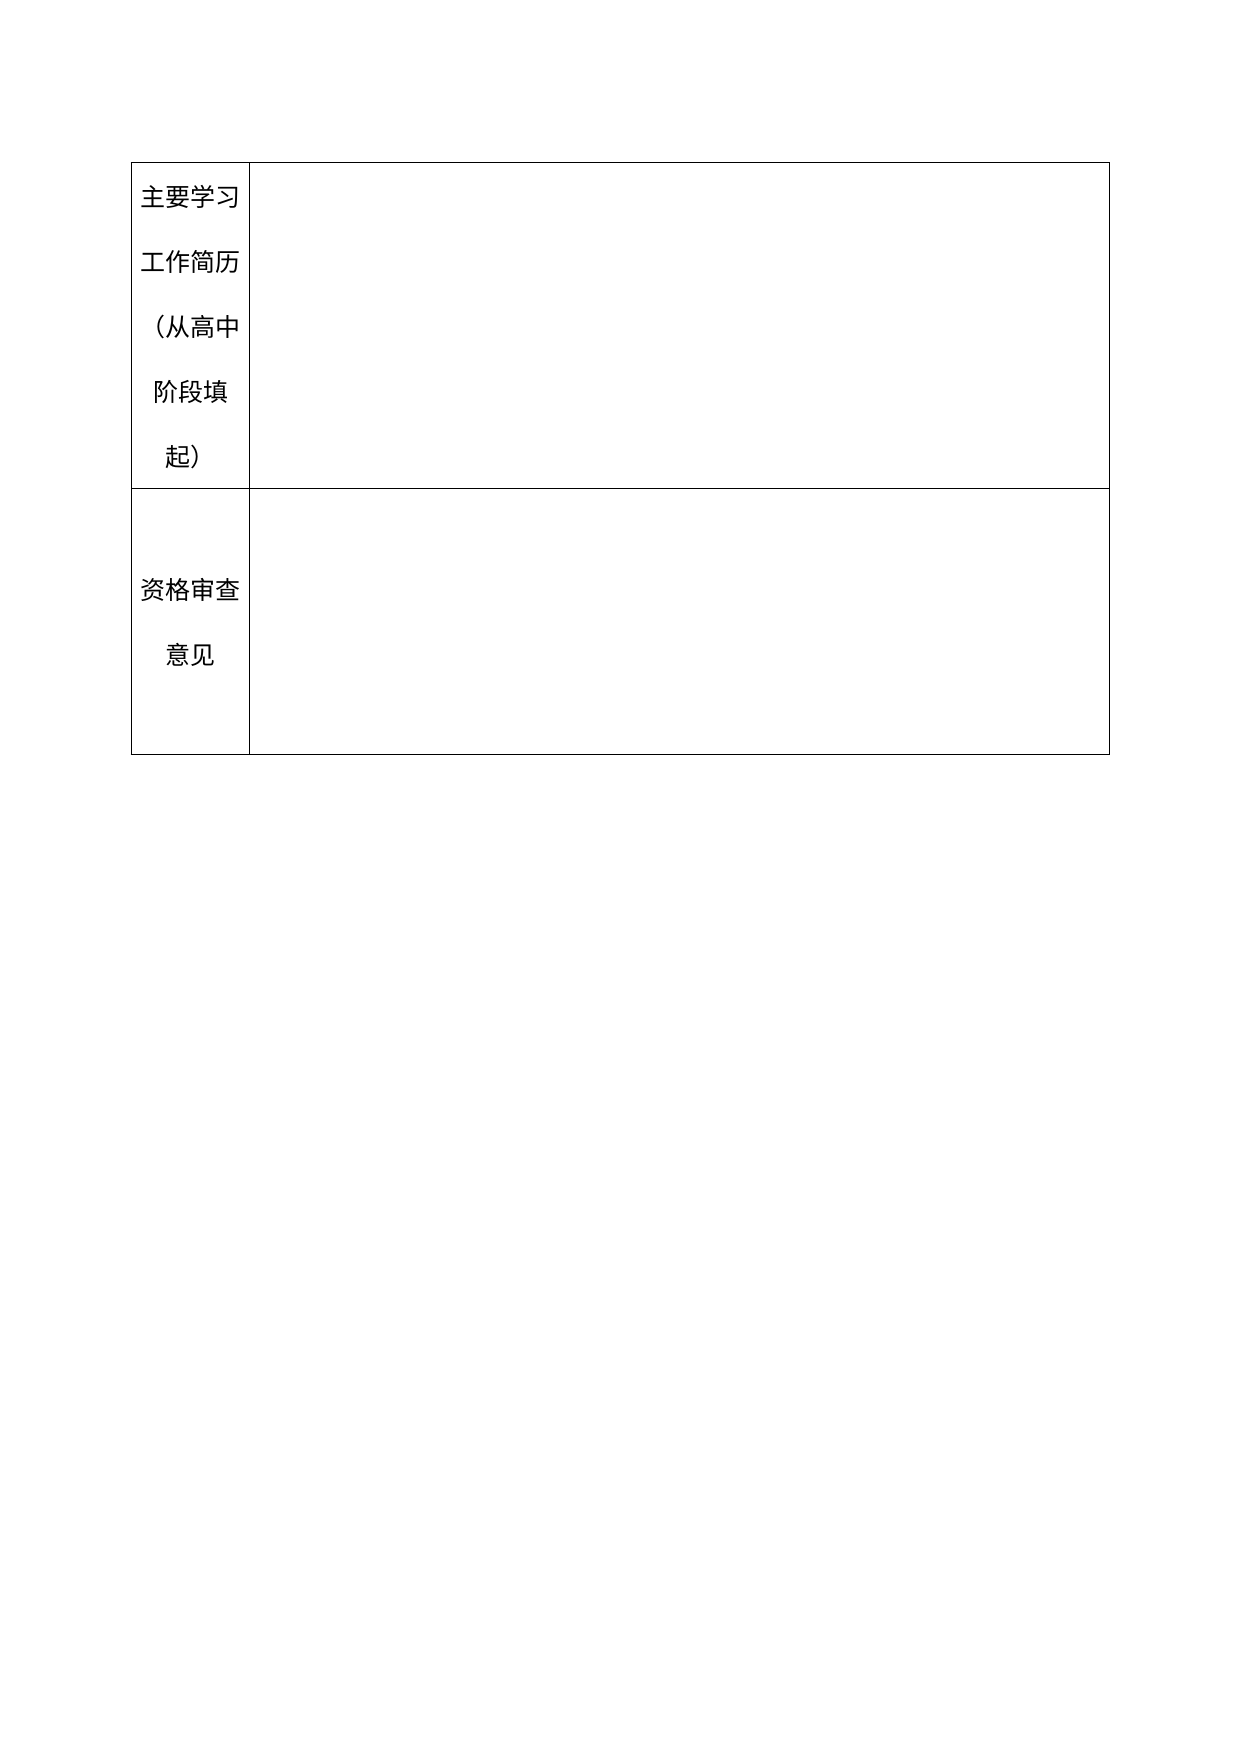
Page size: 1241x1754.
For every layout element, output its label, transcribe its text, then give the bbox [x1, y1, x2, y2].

table_cell 资格审查 意见 [132, 489, 249, 754]
table_cell [250, 489, 1109, 754]
table_cell [250, 163, 1109, 488]
table_cell 主要学习工作简历 （从高中阶段填起） [132, 163, 249, 488]
